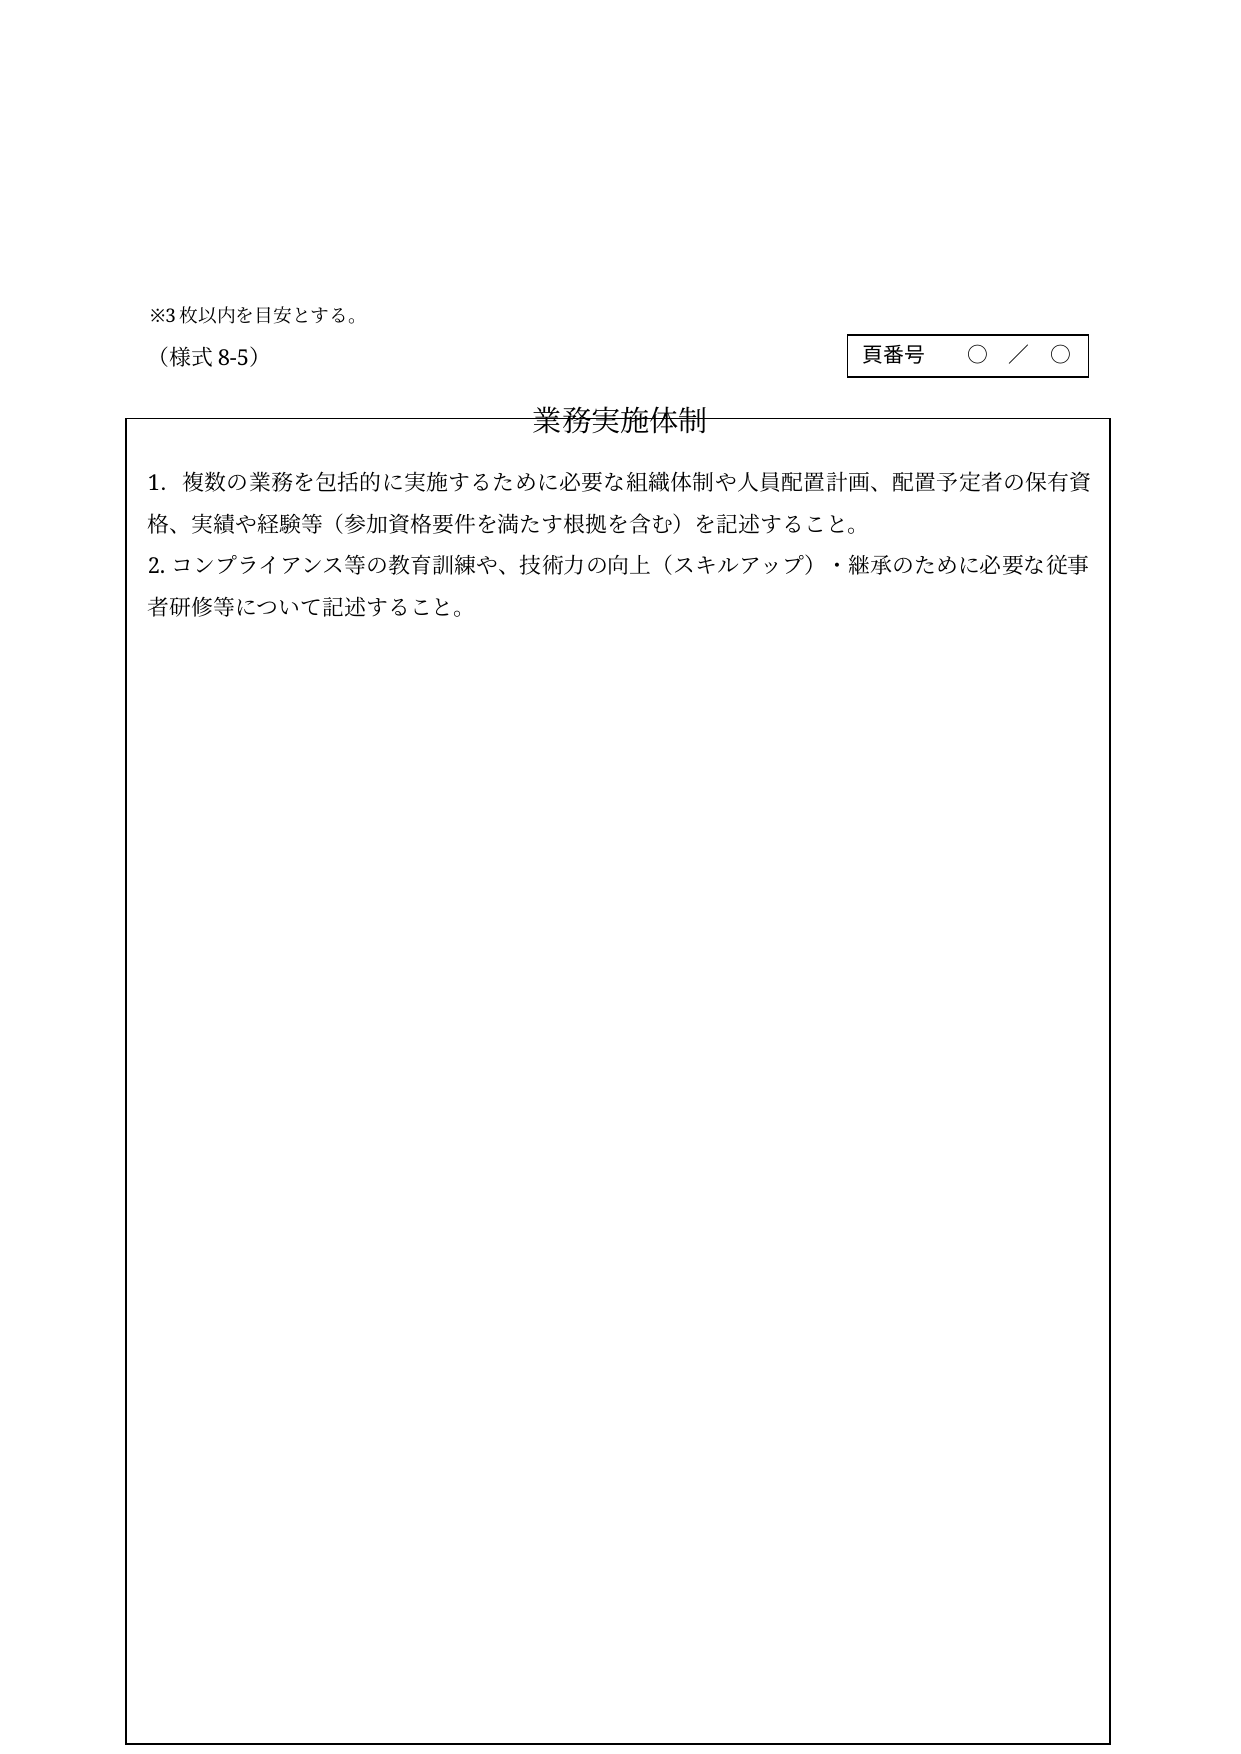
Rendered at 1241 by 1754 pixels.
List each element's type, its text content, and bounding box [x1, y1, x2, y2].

list 2. コンプライアンス等の教育訓練や、技術力の向上（スキルアップ）・継承のために必要な従事者研修等について記述すること。 [148, 543, 1092, 627]
text ※3枚以内を目安とする。 [150, 293, 1092, 335]
list 業務実施体制 [148, 419, 1092, 460]
text （様式8-5） [148, 335, 847, 377]
list 1．複数の業務を包括的に実施するために必要な組織体制や人員配置計画、配置予定者の保有資格、実績や経験等（参加資格要件を満たす根拠を含む）を記述すること。 [148, 460, 1092, 543]
list 業務実施体制 [148, 377, 1092, 418]
